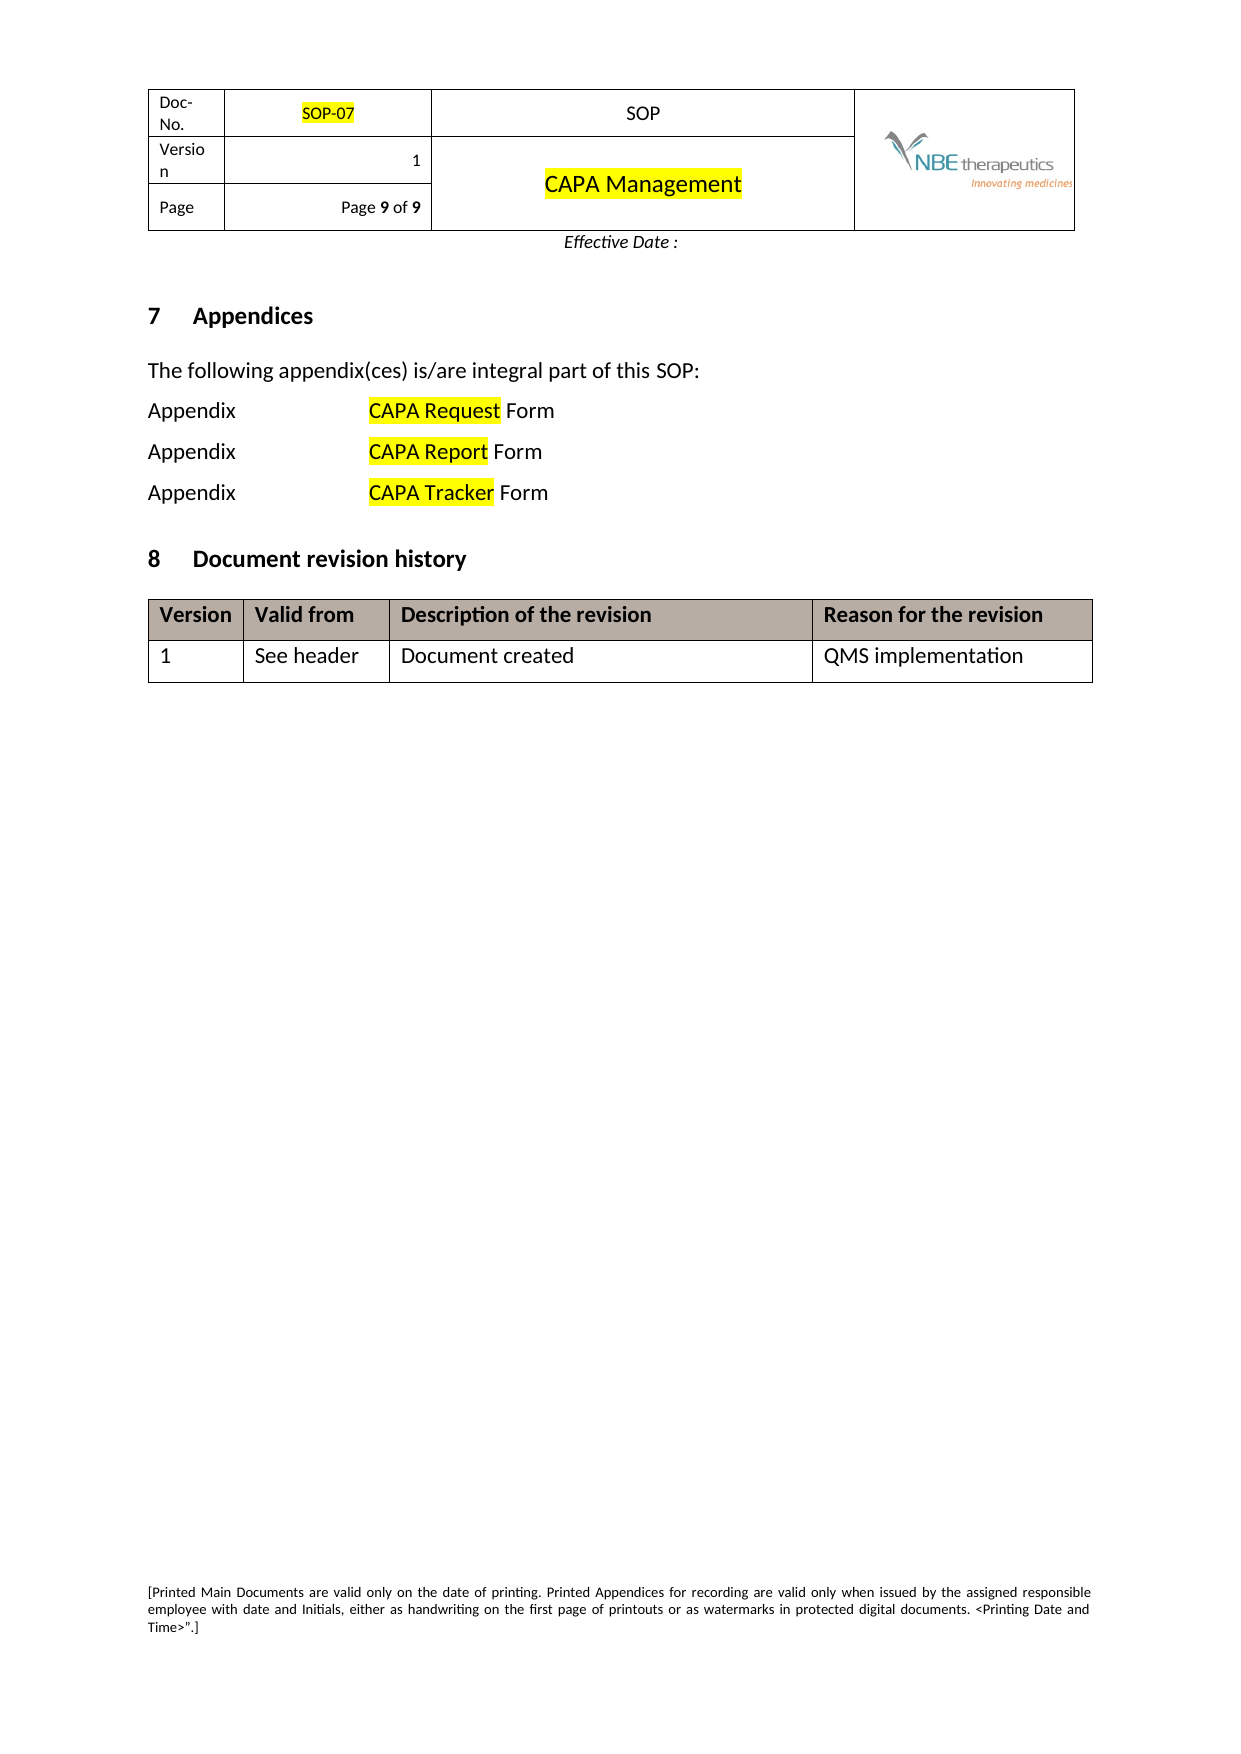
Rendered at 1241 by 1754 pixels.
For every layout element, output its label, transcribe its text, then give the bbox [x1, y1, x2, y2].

picture [884, 131, 1073, 189]
table_cell See header [244, 641, 389, 682]
text The following appendix(ces) is/are integral part of this : [148, 356, 1093, 384]
text Appendix CAPA Report Form [148, 437, 369, 465]
subtitle Appendices [148, 301, 1093, 331]
table_header Reason for the revision [813, 600, 1092, 640]
text Appendix CAPA Report Form [488, 437, 1093, 465]
table_cell QMS implementation [813, 641, 1092, 682]
table_cell Document created [390, 641, 812, 682]
text Appendix CAPA Tracker Form [148, 478, 369, 506]
table_header Description of the revision [390, 600, 812, 640]
text Appendix CAPA Request Form [148, 397, 369, 424]
subtitle Document revision history [148, 543, 1093, 574]
table_cell 1 [149, 641, 243, 682]
table_header Version [149, 600, 243, 640]
text Appendix CAPA Request Form [501, 397, 1093, 424]
table_header Valid from [244, 600, 389, 640]
text Appendix CAPA Tracker Form [494, 478, 1093, 506]
